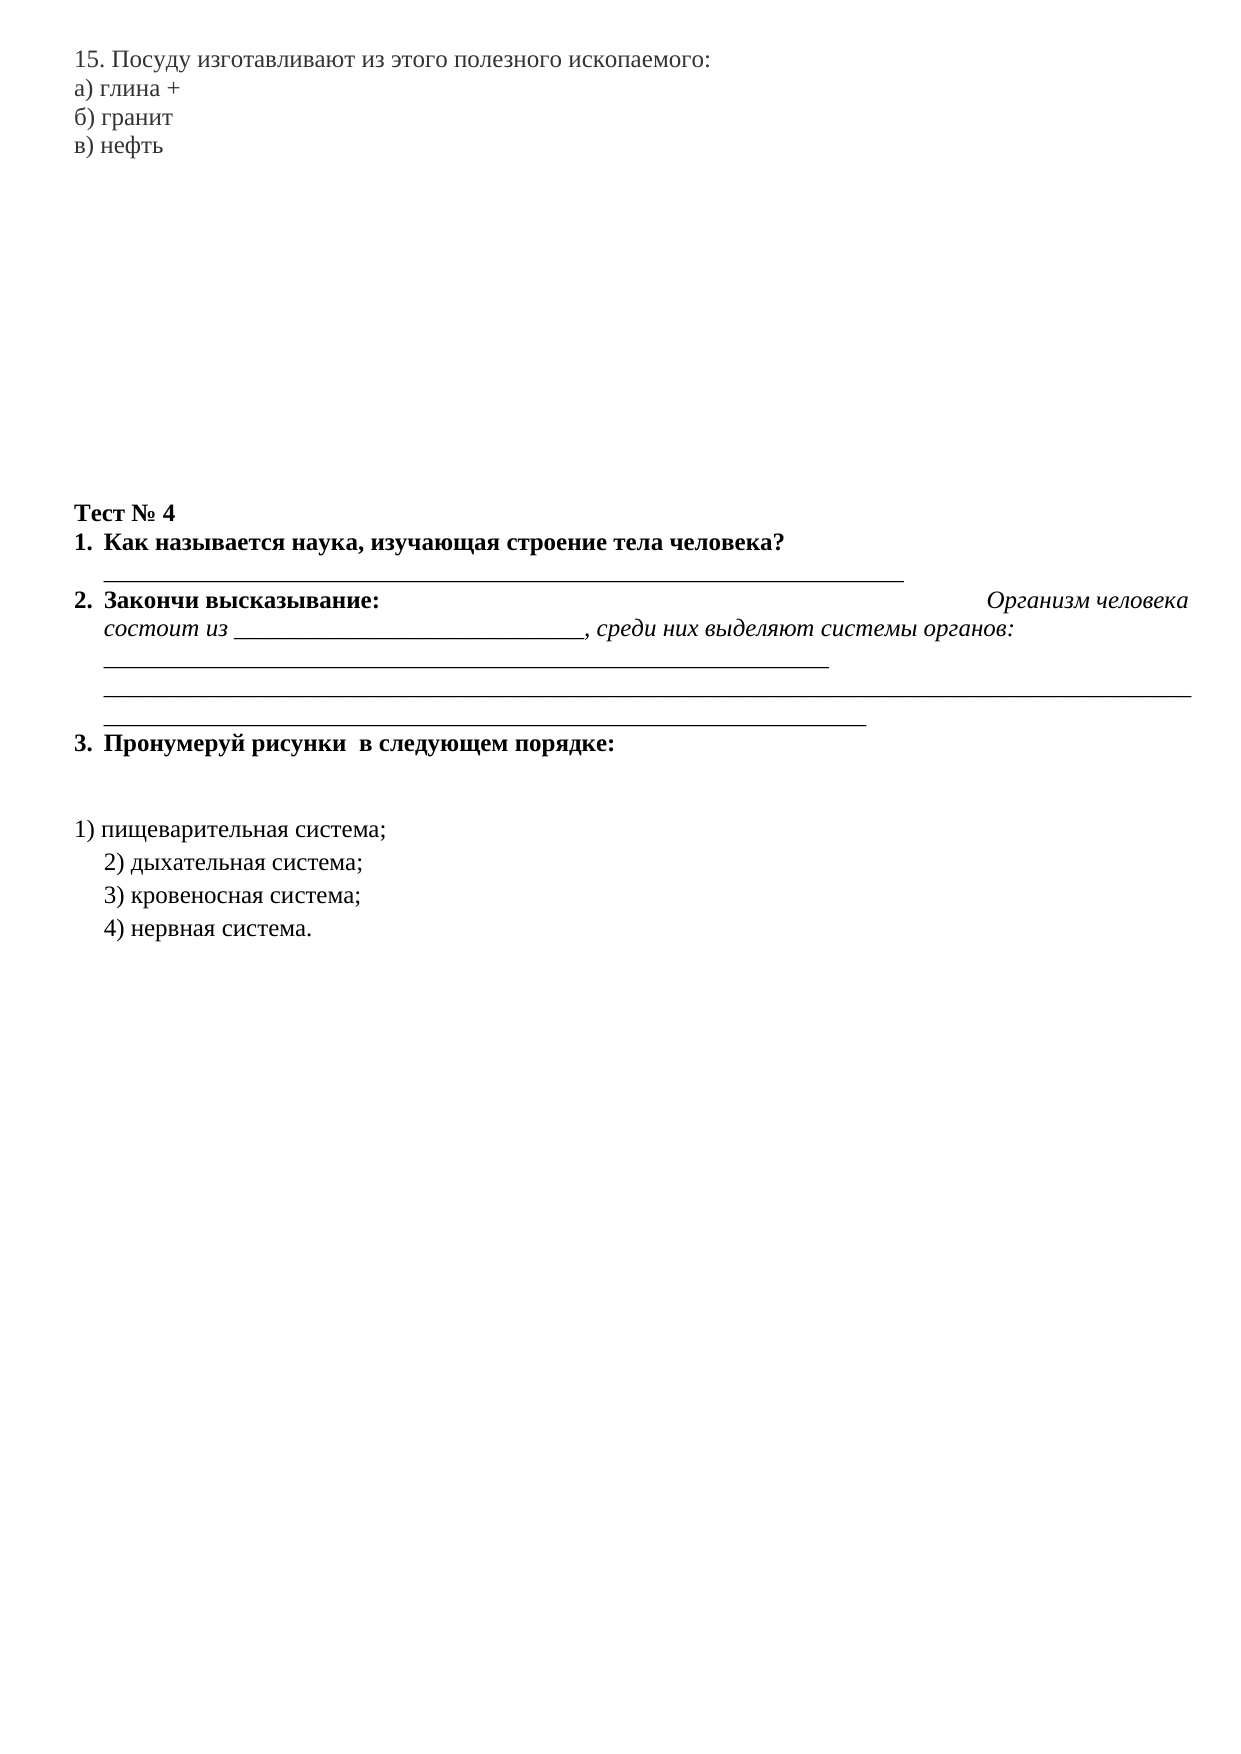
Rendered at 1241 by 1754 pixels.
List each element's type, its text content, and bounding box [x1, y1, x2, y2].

text Тест № 4 [74, 498, 1196, 527]
text 15. Посуду изготавливают из этого полезного ископаемого: а) глина + б) гранит в) нефть [74, 44, 1196, 159]
text 1) пищеварительная система; 2) дыхательная система; 3) кровеносная система; 4) нервная система. [74, 814, 598, 942]
list Пронумеруй рисунки в следующем порядке: [74, 728, 1196, 789]
list Закончи высказывание: Организм человека состоит из ____________________________, среди них выделяют системы органов: __________________________________________________________ ____________________________________________________________________________________________________________________________________________________ [74, 585, 1196, 728]
list Как называется наука, изучающая строение тела человека? ________________________________________________________________ [74, 527, 1196, 585]
